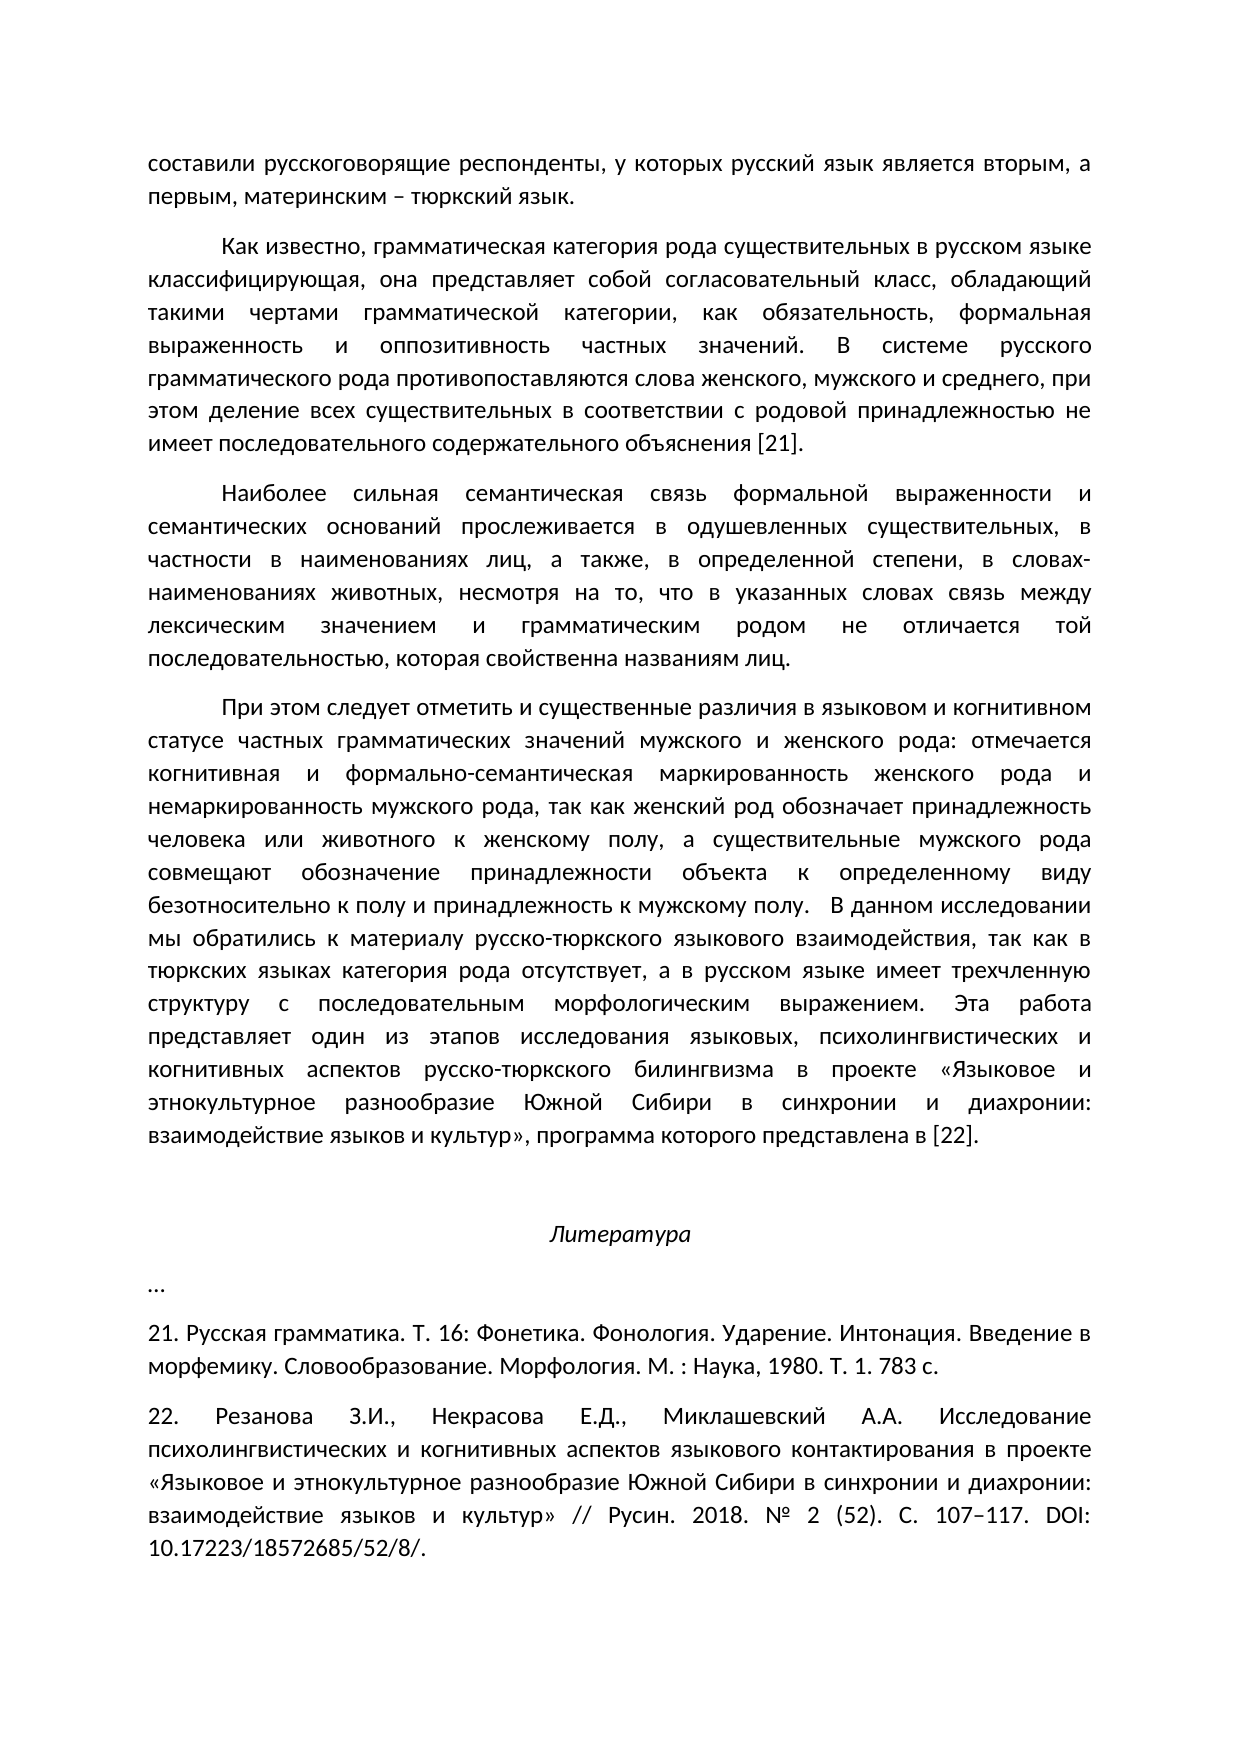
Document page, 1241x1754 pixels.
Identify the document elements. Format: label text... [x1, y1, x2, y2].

text … [148, 1268, 1093, 1298]
text 22. Резанова З.И., Некрасова Е.Д., Миклашевский А.А. Исследование психолингвистических и когнитивных аспектов языкового контактирования в проекте «Языковое и этнокультурное разнообразие Южной Сибири в синхронии и диахронии: взаимодействие языков и культур» // Русин. 2018. № 2 (52). C. 107–117. DOI: 10.17223/18572685/52/8/. [148, 1400, 1093, 1562]
text Как известно, грамматическая категория рода существительных в русском языке классифицирующая, она представляет собой согласовательный класс, обладающий такими чертами грамматической категории, как обязательность, формальная выраженность и оппозитивность частных значений. В системе русского грамматического рода противопоставляются слова женского, мужского и среднего, при этом деление всех существительных в соответствии с родовой принадлежностью не имеет последовательного содержательного объяснения [21]. [148, 230, 1093, 458]
text Литература [148, 1218, 1093, 1249]
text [148, 148, 1093, 211]
text 21. Русская грамматика. Т. 16: Фонетика. Фонология. Ударение. Интонация. Введение в морфемику. Словообразование. Морфология. М. : Наука, 1980. Т. 1. 783 с. [148, 1318, 1093, 1381]
text Наиболее сильная семантическая связь формальной выраженности и семантических оснований прослеживается в одушевленных существительных, в частности в наименованиях лиц, а также, в определенной степени, в словах-наименованиях животных, несмотря на то, что в указанных словах связь между лексическим значением и грамматическим родом не отличается той последовательностью, которая свойственна названиям лиц. [148, 477, 1093, 672]
text При этом следует отметить и существенные различия в языковом и когнитивном статусе частных грамматических значений мужского и женского рода: отмечается когнитивная и формально-семантическая маркированность женского рода и немаркированность мужского рода, так как женский род обозначает принадлежность человека или животного к женскому полу, а существительные мужского рода совмещают обозначение принадлежности объекта к определенному виду безотносительно к полу и принадлежность к мужскому полу. В данном исследовании мы обратились к материалу русско-тюркского языкового взаимодействия, так как в тюркских языках категория рода отсутствует, а в русском языке имеет трехчленную структуру с последовательным морфологическим выражением. Эта работа представляет один из этапов исследования языковых, психолингвистических и когнитивных аспектов русско-тюркского билингвизма в проекте «Языковое и этнокультурное разнообразие Южной Сибири в синхронии и диахронии: взаимодействие языков и культур», программа которого представлена в [22]. [148, 691, 1093, 1150]
